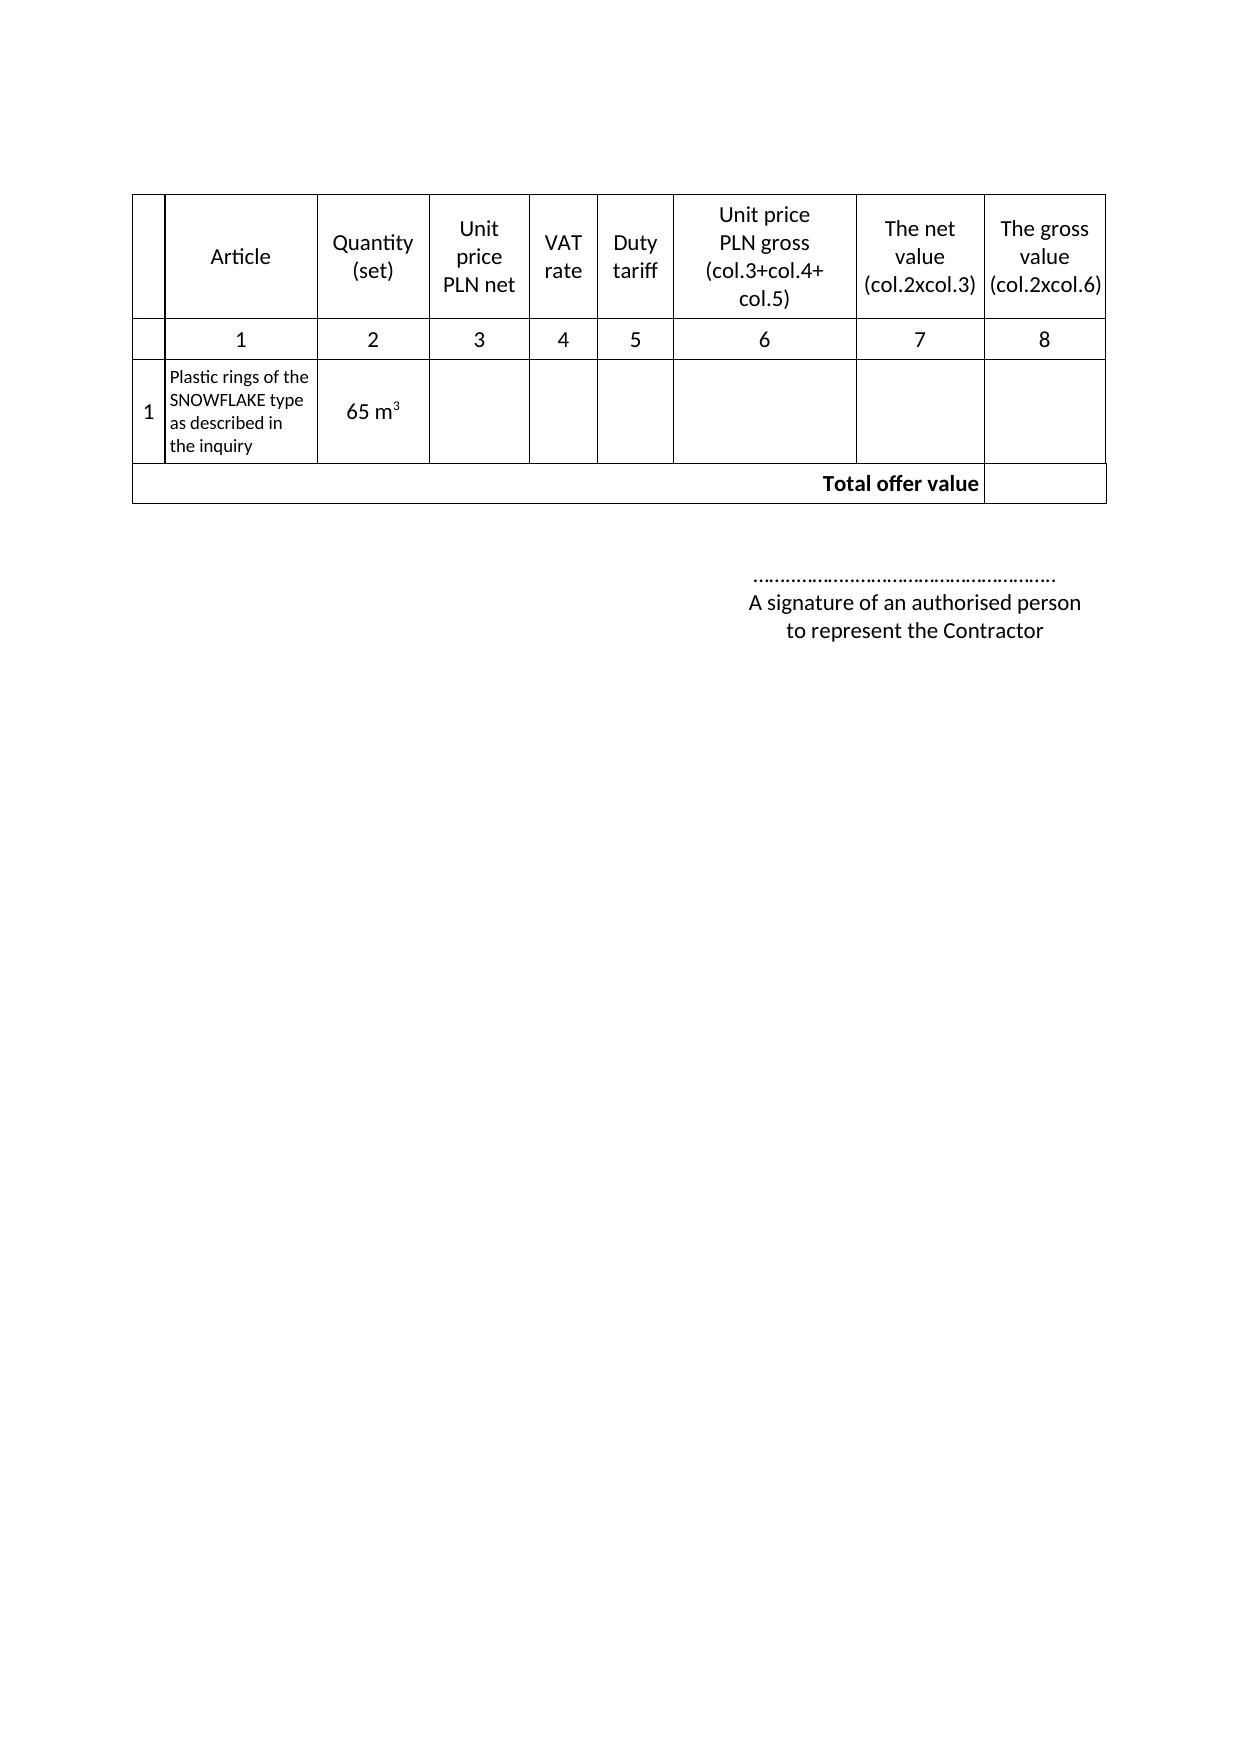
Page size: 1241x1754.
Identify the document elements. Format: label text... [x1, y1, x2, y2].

table_cell 1 [133, 360, 164, 463]
table_cell 7 [857, 319, 984, 359]
table_cell 65 m3 [318, 360, 429, 463]
text ……..………..……………………………….. [664, 560, 1092, 588]
table_cell Plastic rings of the SNOWFLAKE type as described in the inquiry [166, 360, 317, 463]
table_cell 3 [430, 319, 529, 359]
table_cell 4 [530, 319, 597, 359]
table_cell [985, 360, 1105, 463]
table_header The gross value (col.2xcol.6) [985, 195, 1105, 318]
table_header Duty tariff [598, 195, 673, 318]
table_header VAT rate [530, 195, 597, 318]
table_header Unit price PLN net [430, 195, 529, 318]
table_cell [674, 360, 856, 463]
table_cell 2 [318, 319, 429, 359]
table_cell 1 [166, 319, 317, 359]
table_header The net value (col.2xcol.3) [857, 195, 984, 318]
table_cell [985, 464, 1106, 503]
text to represent the Contractor [664, 616, 1092, 644]
table_cell 6 [674, 319, 856, 359]
table_cell [430, 360, 529, 463]
table_header [133, 195, 164, 318]
table_header Quantity (set) [318, 195, 429, 318]
table_cell [133, 319, 164, 359]
table_header Unit price PLN gross (col.3+col.4+ col.5) [674, 195, 856, 318]
table_cell [598, 360, 673, 463]
table_cell 8 [985, 319, 1105, 359]
table_cell 5 [598, 319, 673, 359]
text A signature of an authorised person [664, 588, 1092, 616]
table_cell [530, 360, 597, 463]
table_cell Total offer value [133, 464, 984, 503]
table_header Article [166, 195, 317, 318]
table_cell [857, 360, 984, 463]
